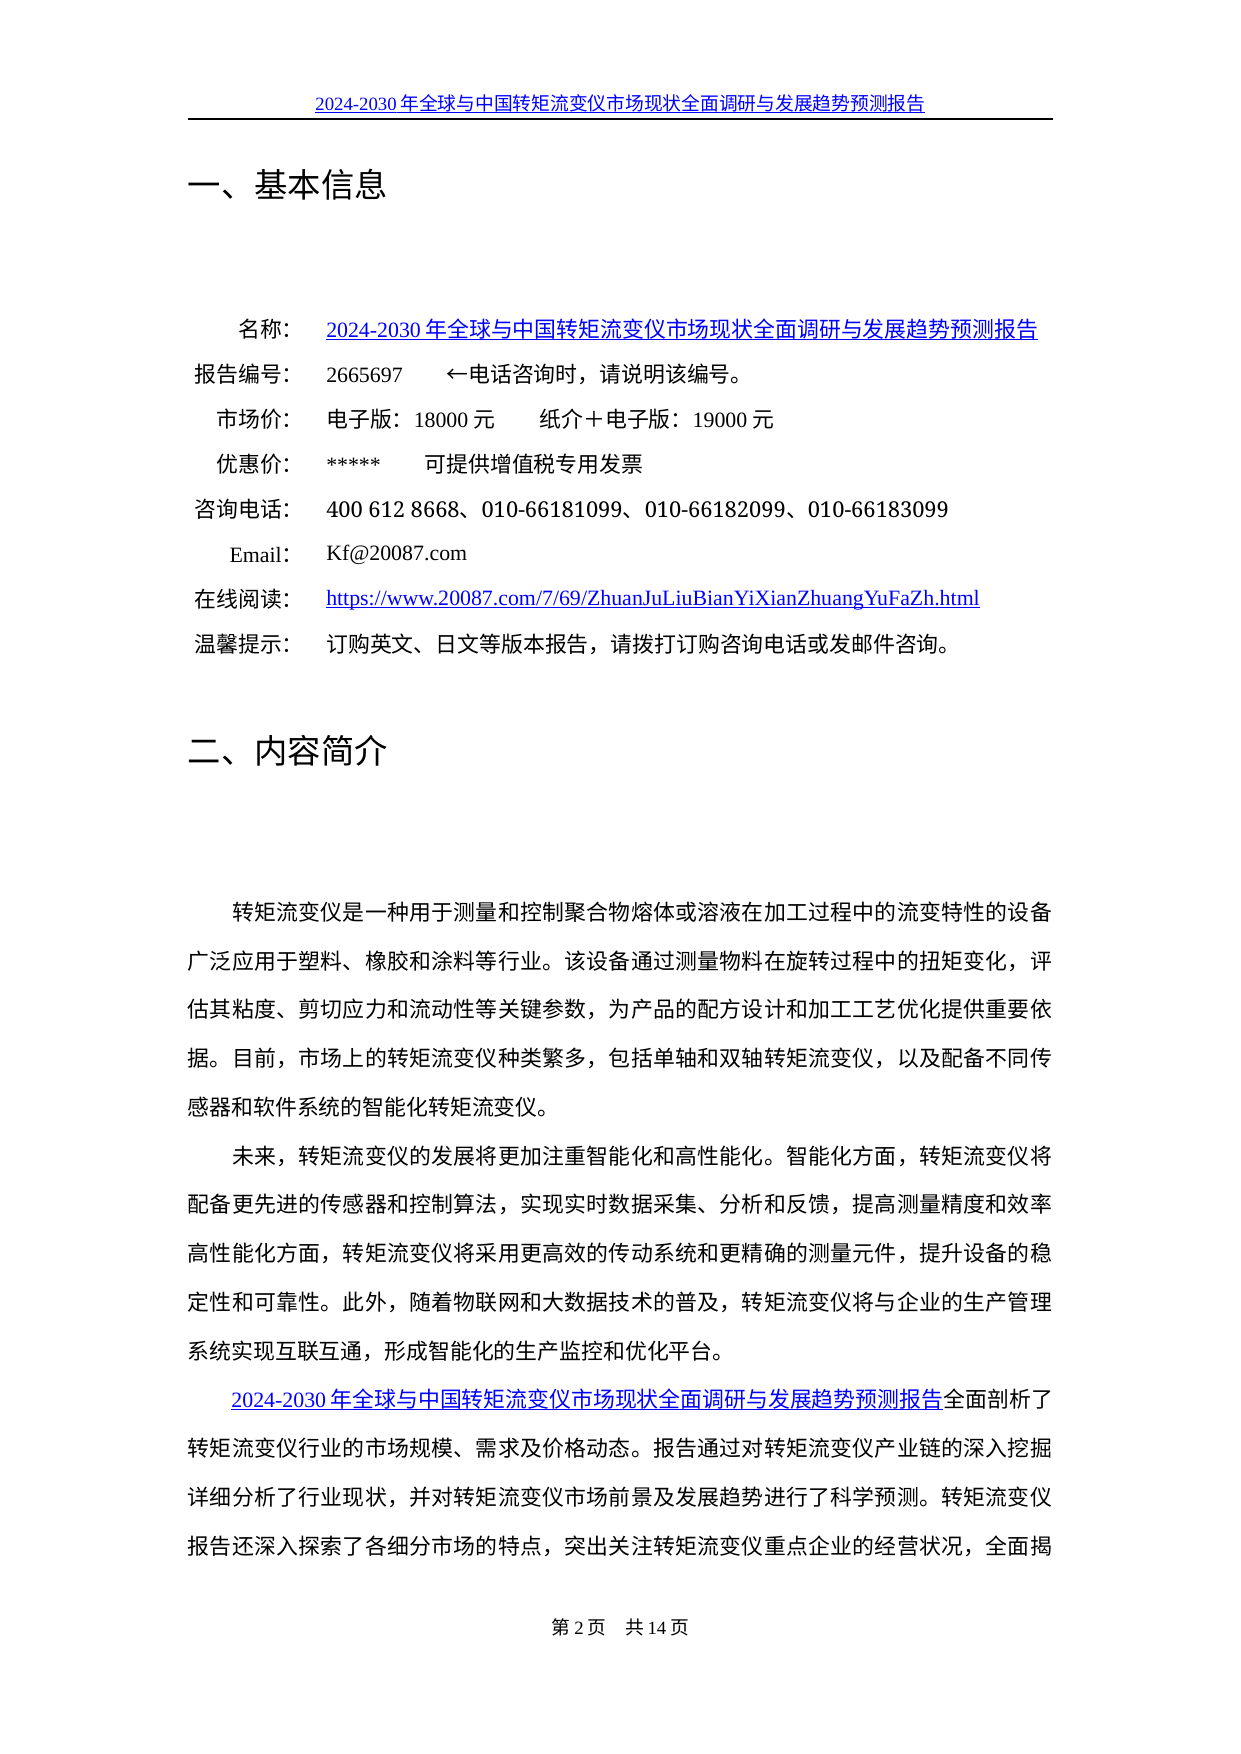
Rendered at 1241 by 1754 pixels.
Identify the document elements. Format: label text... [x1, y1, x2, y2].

title 二、内容简介 [187, 717, 1053, 782]
table_cell 订购英文、日文等版本报告，请拨打订购咨询电话或发邮件咨询。 [315, 627, 1073, 672]
table_cell 电子版：18000 元 纸介＋电子版：19000 元 [315, 402, 1073, 447]
table_cell 400 612 8668、010-66181099、010-66182099、010-66183099 [315, 492, 1073, 537]
table_cell 市场价： [167, 402, 315, 447]
table_cell [315, 582, 1073, 627]
table_cell 报告编号： [167, 357, 315, 402]
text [187, 894, 1053, 1561]
table_cell 温馨提示： [167, 627, 315, 672]
table_header 名称： [167, 312, 315, 357]
table_cell Kf@20087.com [315, 537, 1073, 582]
table_cell 优惠价： [167, 447, 315, 492]
table_cell 咨询电话： [167, 492, 315, 537]
table_cell Email： [167, 537, 315, 582]
title 一、基本信息 [187, 150, 1053, 215]
table_cell ***** 可提供增值税专用发票 [315, 447, 1073, 492]
table_cell 2665697 ←电话咨询时，请说明该编号。 [315, 357, 1073, 402]
table_header 2024-2030年全球与中国转矩流变仪市场现状全面调研与发展趋势预测报告 [315, 312, 1073, 357]
table_cell 在线阅读： [167, 582, 315, 627]
